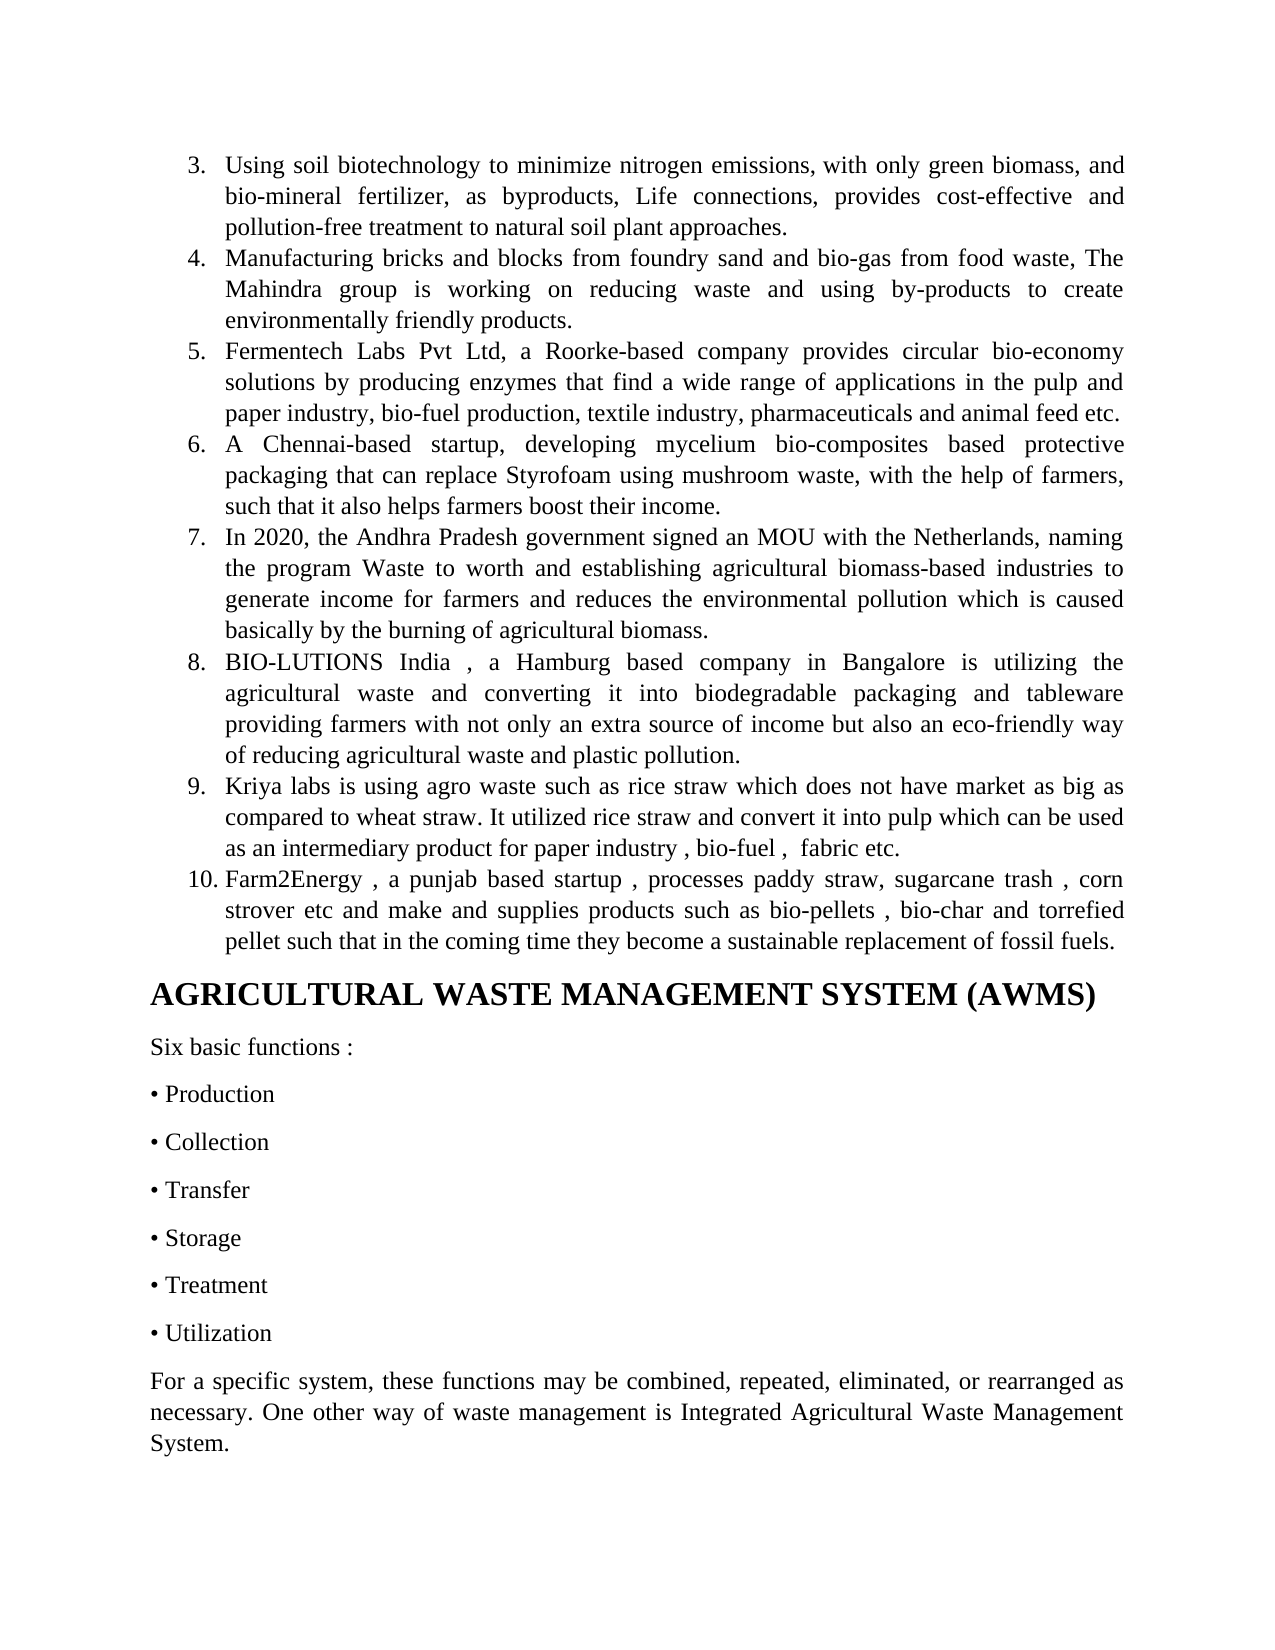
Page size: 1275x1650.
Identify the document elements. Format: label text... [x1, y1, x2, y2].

text • Storage [150, 1223, 1125, 1251]
list Kriya labs is using agro waste such as rice straw which does not have market as big as compared to wheat straw. It utilized rice straw and convert it into pulp which can be used as an intermediary product for paper industry , bio-fuel , fabric etc. [187, 771, 1125, 862]
text • Utilization [150, 1318, 1125, 1347]
text • Treatment [150, 1270, 1125, 1299]
list A Chennai-based startup, developing mycelium bio-composites based protective packaging that can replace Styrofoam using mushroom waste, with the help of farmers, such that it also helps farmers boost their income. [187, 429, 1125, 520]
list Farm2Energy , a punjab based startup , processes paddy straw, sugarcane trash , corn strover etc and make and supplies products such as bio-pellets , bio-char and torrefied pellet such that in the coming time they become a sustainable replacement of fossil fuels. [187, 864, 1125, 955]
text AGRICULTURAL WASTE MANAGEMENT SYSTEM (AWMS) [150, 974, 1125, 1012]
list BIO-LUTIONS India , a Hamburg based company in Bangalore is utilizing the agricultural waste and converting it into biodegradable packaging and tableware providing farmers with not only an extra source of income but also an eco-friendly way of reducing agricultural waste and plastic pollution. [187, 647, 1125, 768]
text • Collection [150, 1127, 1125, 1156]
list In 2020, the Andhra Pradesh government signed an MOU with the Netherlands, naming the program Waste to worth and establishing agricultural biomass-based industries to generate income for farmers and reduces the environmental pollution which is caused basically by the burning of agricultural biomass. [187, 522, 1125, 644]
list Fermentech Labs Pvt Ltd, a Roorke-based company provides circular bio-economy solutions by producing enzymes that find a wide range of applications in the pulp and paper industry, bio-fuel production, textile industry, pharmaceuticals and animal feed etc. [187, 336, 1125, 427]
text Six basic functions : [150, 1032, 1125, 1061]
text For a specific system, these functions may be combined, repeated, eliminated, or rearranged as necessary. One other way of waste management is Integrated Agricultural Waste Management System. [150, 1366, 1125, 1457]
list Manufacturing bricks and blocks from foundry sand and bio-gas from food waste, The Mahindra group is working on reducing waste and using by-products to create environmentally friendly products. [187, 243, 1125, 334]
text • Production [150, 1079, 1125, 1108]
list Using soil biotechnology to minimize nitrogen emissions, with only green biomass, and bio-mineral fertilizer, as byproducts, Life connections, provides cost-effective and pollution-free treatment to natural soil plant approaches. [187, 150, 1125, 241]
text • Transfer [150, 1175, 1125, 1204]
